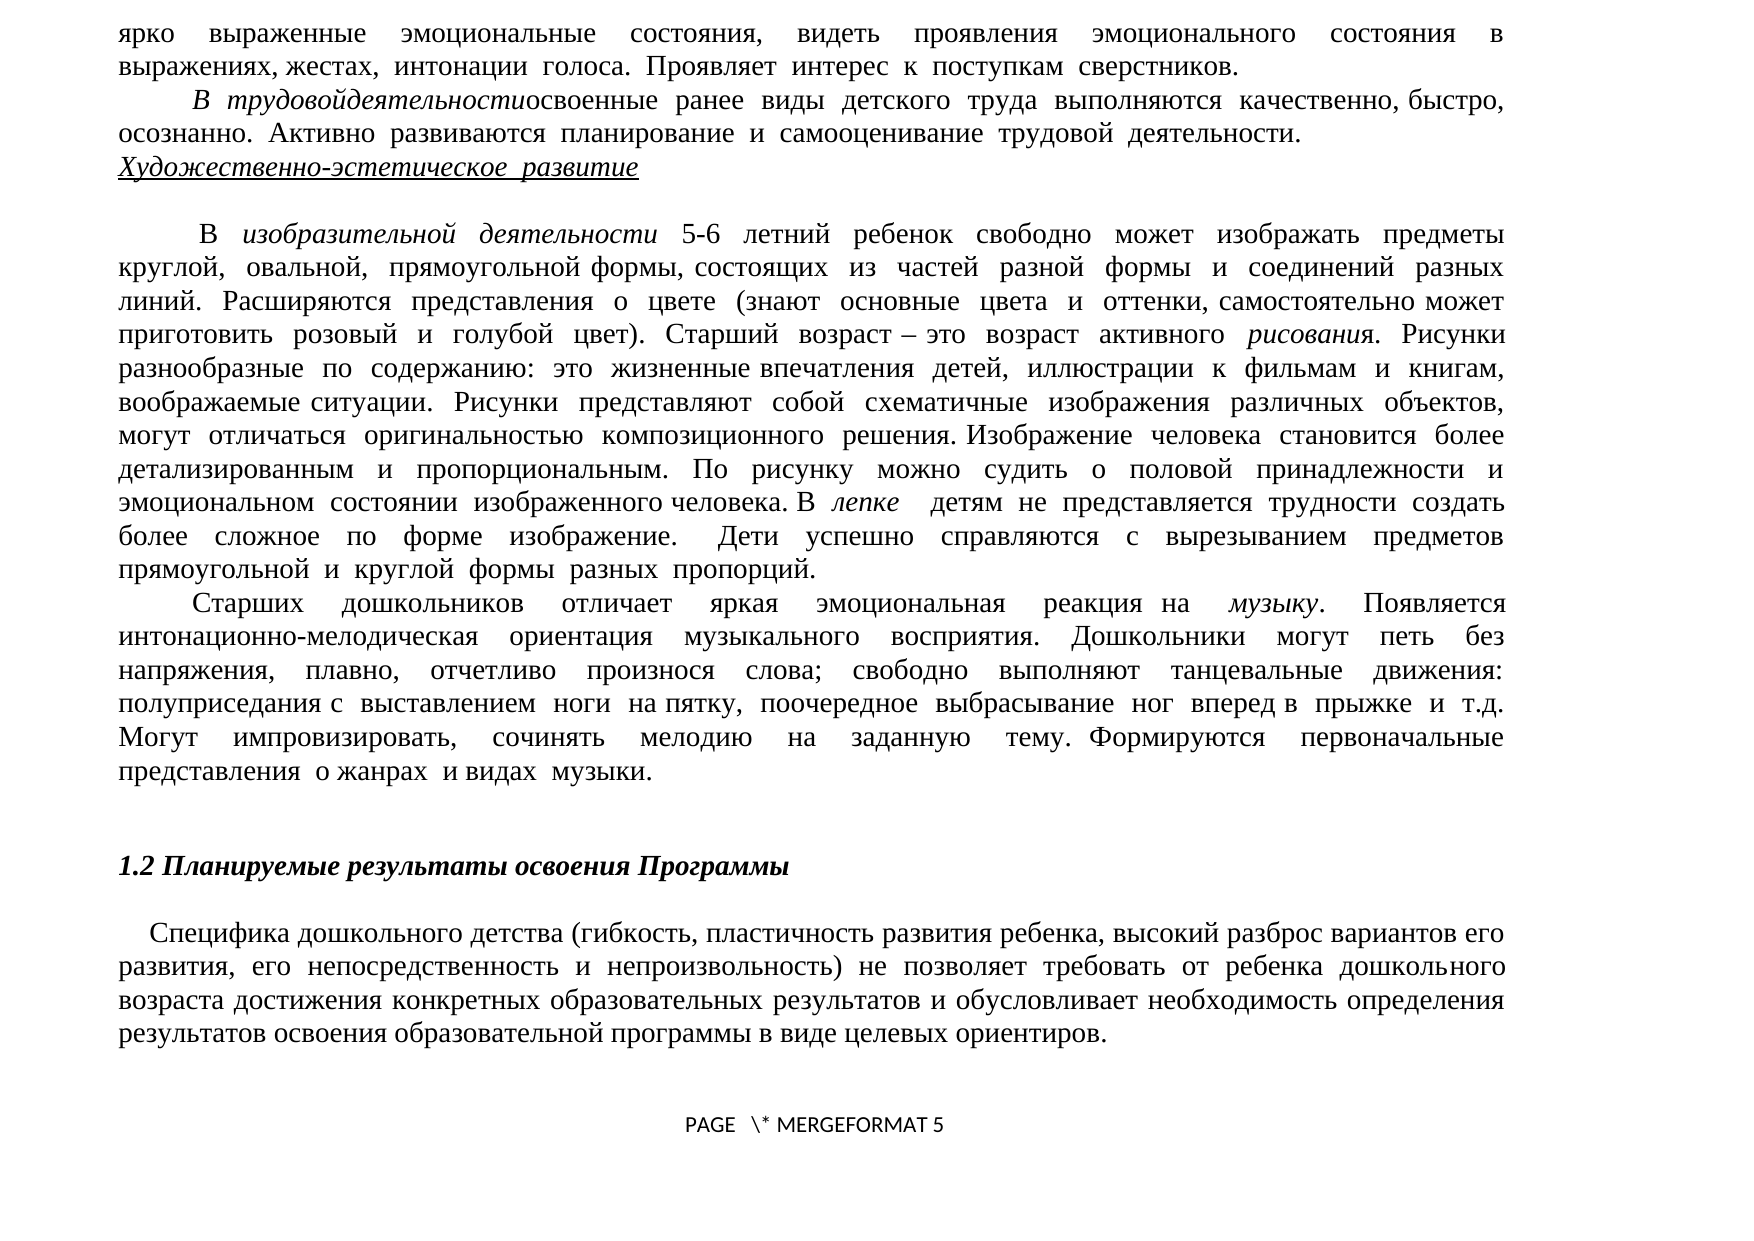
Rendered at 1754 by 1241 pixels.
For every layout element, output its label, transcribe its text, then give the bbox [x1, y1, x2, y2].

text Художественно-эстетическое развитие [118, 149, 1506, 182]
text В трудовойдеятельностиосвоенные ранее виды детского труда выполняются качественно, быстро, осознанно. Активно развиваются планирование и самооценивание трудовой деятельности. [118, 82, 1506, 149]
text 1.2 Планируемые результаты освоения Программы [118, 848, 1506, 881]
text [118, 15, 1506, 82]
text Специфика дошкольного детства (гибкость, пластичность развития ребенка, высокий разброс вариантов его развития, его непосредственность и непроизвольность) не позволяет требовать от ребенка дошкольного возраста достижения конкретных образовательных результатов и обусловливает необходимость определения результатов освоения образовательной программы в виде целевых ориентиров. [118, 915, 1506, 1049]
text Старших дошкольников отличает яркая эмоциональная реакция на музыку. Появляется интонационно-мелодическая ориентация музыкального восприятия. Дошкольники могут петь без напряжения, плавно, отчетливо произнося слова; свободно выполняют танцевальные движения: полуприседания с выставлением ноги на пятку, поочередное выбрасывание ног вперед в прыжке и т.д. Могут импровизировать, сочинять мелодию на заданную тему. Формируются первоначальные представления о жанрах и видах музыки. [118, 585, 1506, 786]
text В изобразительной деятельности 5-6 летний ребенок свободно может изображать предметы круглой, овальной, прямоугольной формы, состоящих из частей разной формы и соединений разных линий. Расширяются представления о цвете (знают основные цвета и оттенки, самостоятельно может приготовить розовый и голубой цвет). Старший возраст – это возраст активного рисования. Рисунки разнообразные по содержанию: это жизненные впечатления детей, иллюстрации к фильмам и книгам, воображаемые ситуации. Рисунки представляют собой схематичные изображения различных объектов, могут отличаться оригинальностью композиционного решения. Изображение человека становится более детализированным и пропорциональным. По рисунку можно судить о половой принадлежности и эмоциональном состоянии изображенного человека. В лепке детям не представляется трудности создать более сложное по форме изображение. Дети успешно справляются с вырезыванием предметов прямоугольной и круглой формы разных пропорций. [118, 216, 1506, 585]
